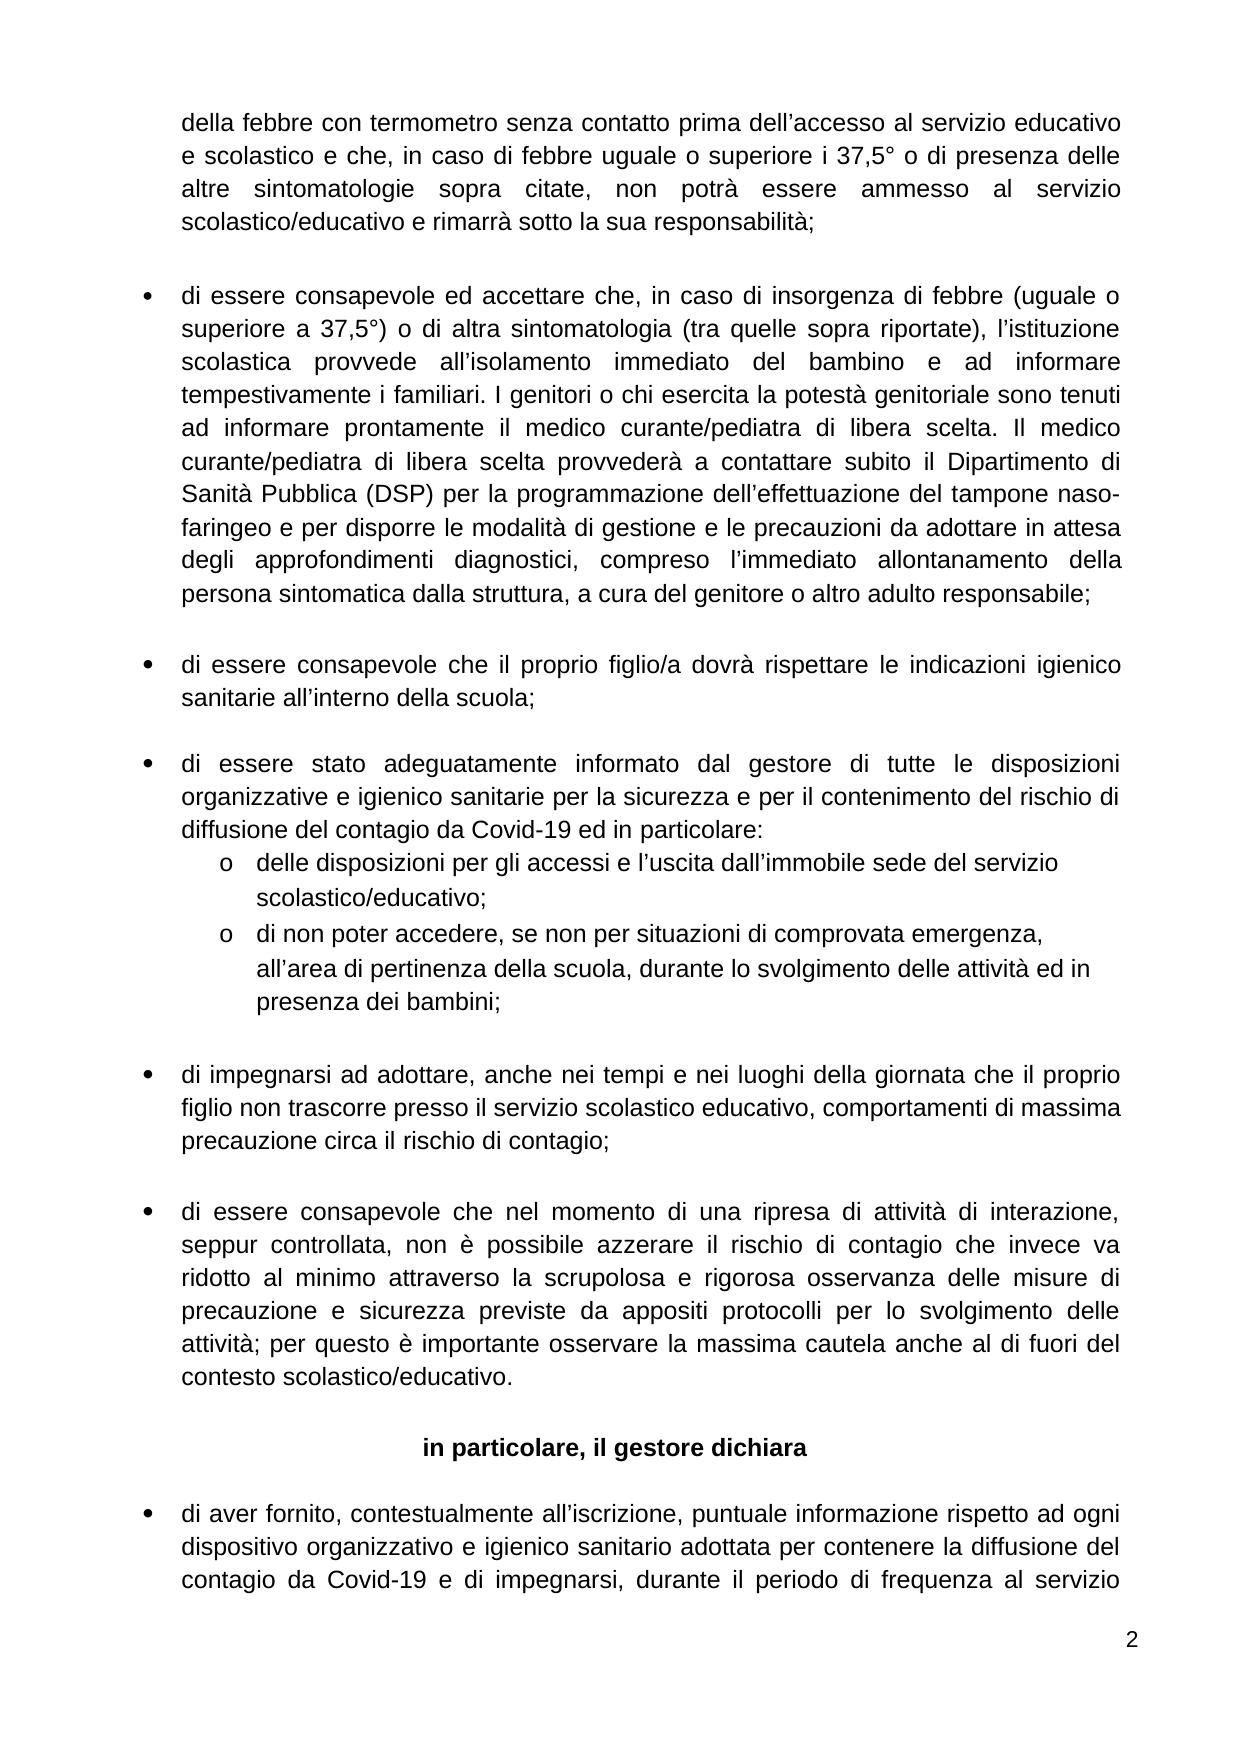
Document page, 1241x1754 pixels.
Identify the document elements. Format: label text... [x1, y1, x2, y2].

list di non poter accedere, se non per situazioni di comprovata emergenza, all’area di pertinenza della scuola, durante lo svolgimento delle attività ed in presenza dei bambini; [219, 919, 1122, 1016]
list delle disposizioni per gli accessi e l’uscita dall’immobile sede del servizio scolastico/educativo; [219, 848, 1138, 912]
list di essere consapevole ed accettare che, in caso di insorgenza di febbre (uguale o superiore a 37,5°) o di altra sintomatologia (tra quelle sopra riportate), l’istituzione scolastica provvede all’isolamento immediato del bambino e ad informare tempestivamente i familiari. I genitori o chi esercita la potestà genitoriale sono tenuti ad informare prontamente il medico curante/pediatra di libera scelta. Il medico curante/pediatra di libera scelta provvederà a contattare subito il Dipartimento di Sanità Pubblica (DSP) per la programmazione dell’effettuazione del tampone naso-faringeo e per disporre le modalità di gestione e le precauzioni da adottare in attesa degli approfondimenti diagnostici, compreso l’immediato allontanamento della persona sintomatica dalla struttura, a cura del genitore o altro adulto responsabile; [144, 281, 1122, 607]
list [144, 108, 1122, 236]
subtitle in particolare, il gestore dichiara [173, 1433, 1056, 1462]
list di impegnarsi ad adottare, anche nei tempi e nei luoghi della giornata che il proprio figlio non trascorre presso il servizio scolastico educativo, comportamenti di massima precauzione circa il rischio di contagio; [144, 1060, 1122, 1155]
list di essere consapevole che il proprio figlio/a dovrà rispettare le indicazioni igienico sanitarie all’interno della scuola; [144, 649, 1121, 711]
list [144, 1499, 1122, 1594]
list di essere consapevole che nel momento di una ripresa di attività di interazione, seppur controllata, non è possibile azzerare il rischio di contagio che invece va ridotto al minimo attraverso la scrupolosa e rigorosa osservanza delle misure di precauzione e sicurezza previste da appositi protocolli per lo svolgimento delle attività; per questo è importante osservare la massima cautela anche al di fuori del contesto scolastico/educativo. [144, 1197, 1122, 1391]
list di essere stato adeguatamente informato dal gestore di tutte le disposizioni organizzative e igienico sanitarie per la sicurezza e per il contenimento del rischio di diffusione del contagio da Covid-19 ed in particolare: [144, 749, 1122, 844]
